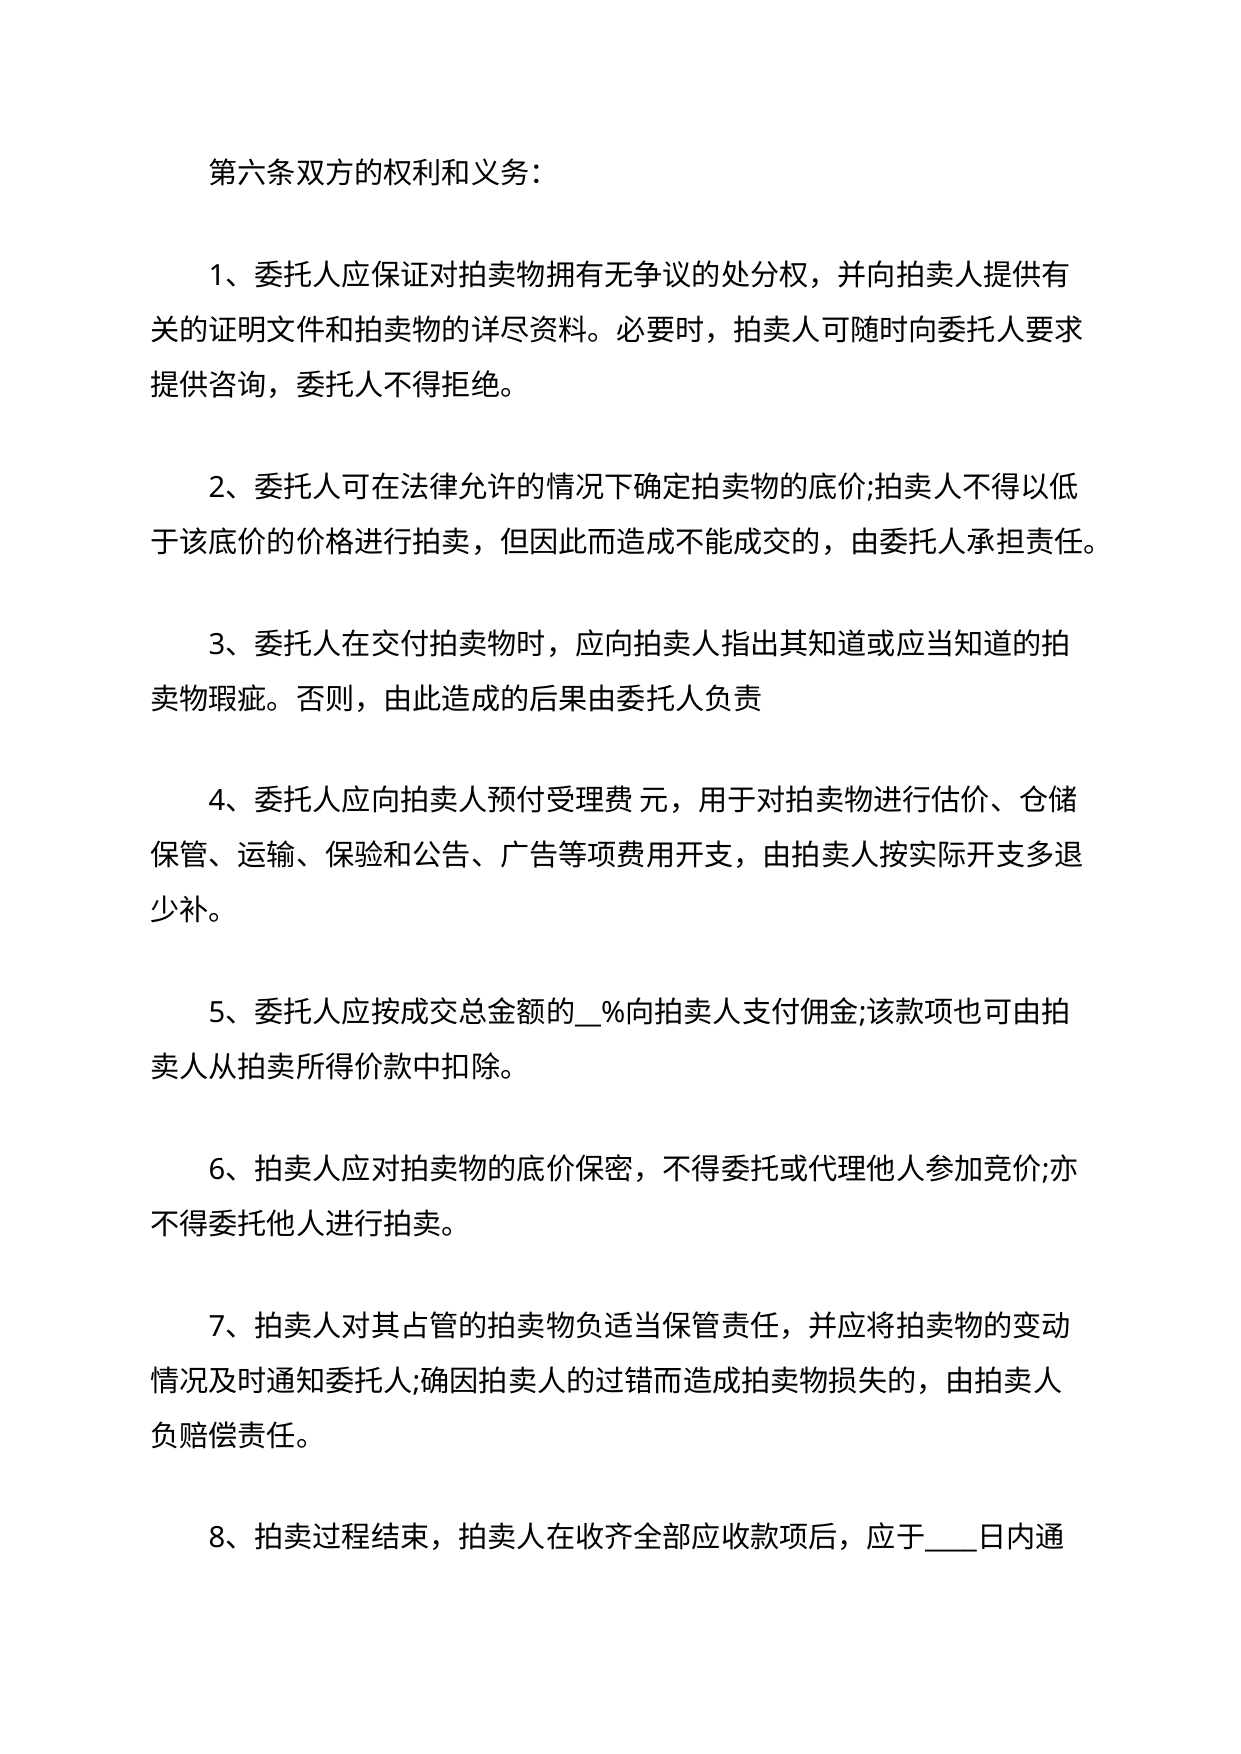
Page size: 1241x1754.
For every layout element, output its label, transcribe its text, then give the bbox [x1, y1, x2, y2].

text 6、拍卖人应对拍卖物的底价保密，不得委托或代理他人参加竞价;亦不得委托他人进行拍卖。 [150, 1145, 1090, 1243]
text 2、委托人可在法律允许的情况下确定拍卖物的底价;拍卖人不得以低于该底价的价格进行拍卖，但因此而造成不能成交的，由委托人承担责任。 [150, 463, 1090, 561]
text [150, 1514, 1090, 1556]
text 7、拍卖人对其占管的拍卖物负适当保管责任，并应将拍卖物的变动情况及时通知委托人;确因拍卖人的过错而造成拍卖物损失的，由拍卖人负赔偿责任。 [150, 1302, 1090, 1454]
text 5、委托人应按成交总金额的__%向拍卖人支付佣金;该款项也可由拍卖人从拍卖所得价款中扣除。 [150, 989, 1090, 1086]
text 3、委托人在交付拍卖物时，应向拍卖人指出其知道或应当知道的拍卖物瑕疵。否则，由此造成的后果由委托人负责 [150, 620, 1090, 717]
text 第六条双方的权利和义务： [150, 150, 1090, 192]
text 1、委托人应保证对拍卖物拥有无争议的处分权，并向拍卖人提供有关的证明文件和拍卖物的详尽资料。必要时，拍卖人可随时向委托人要求提供咨询，委托人不得拒绝。 [150, 252, 1090, 404]
text 4、委托人应向拍卖人预付受理费 元，用于对拍卖物进行估价、仓储保管、运输、保验和公告、广告等项费用开支，由拍卖人按实际开支多退少补。 [150, 777, 1090, 929]
